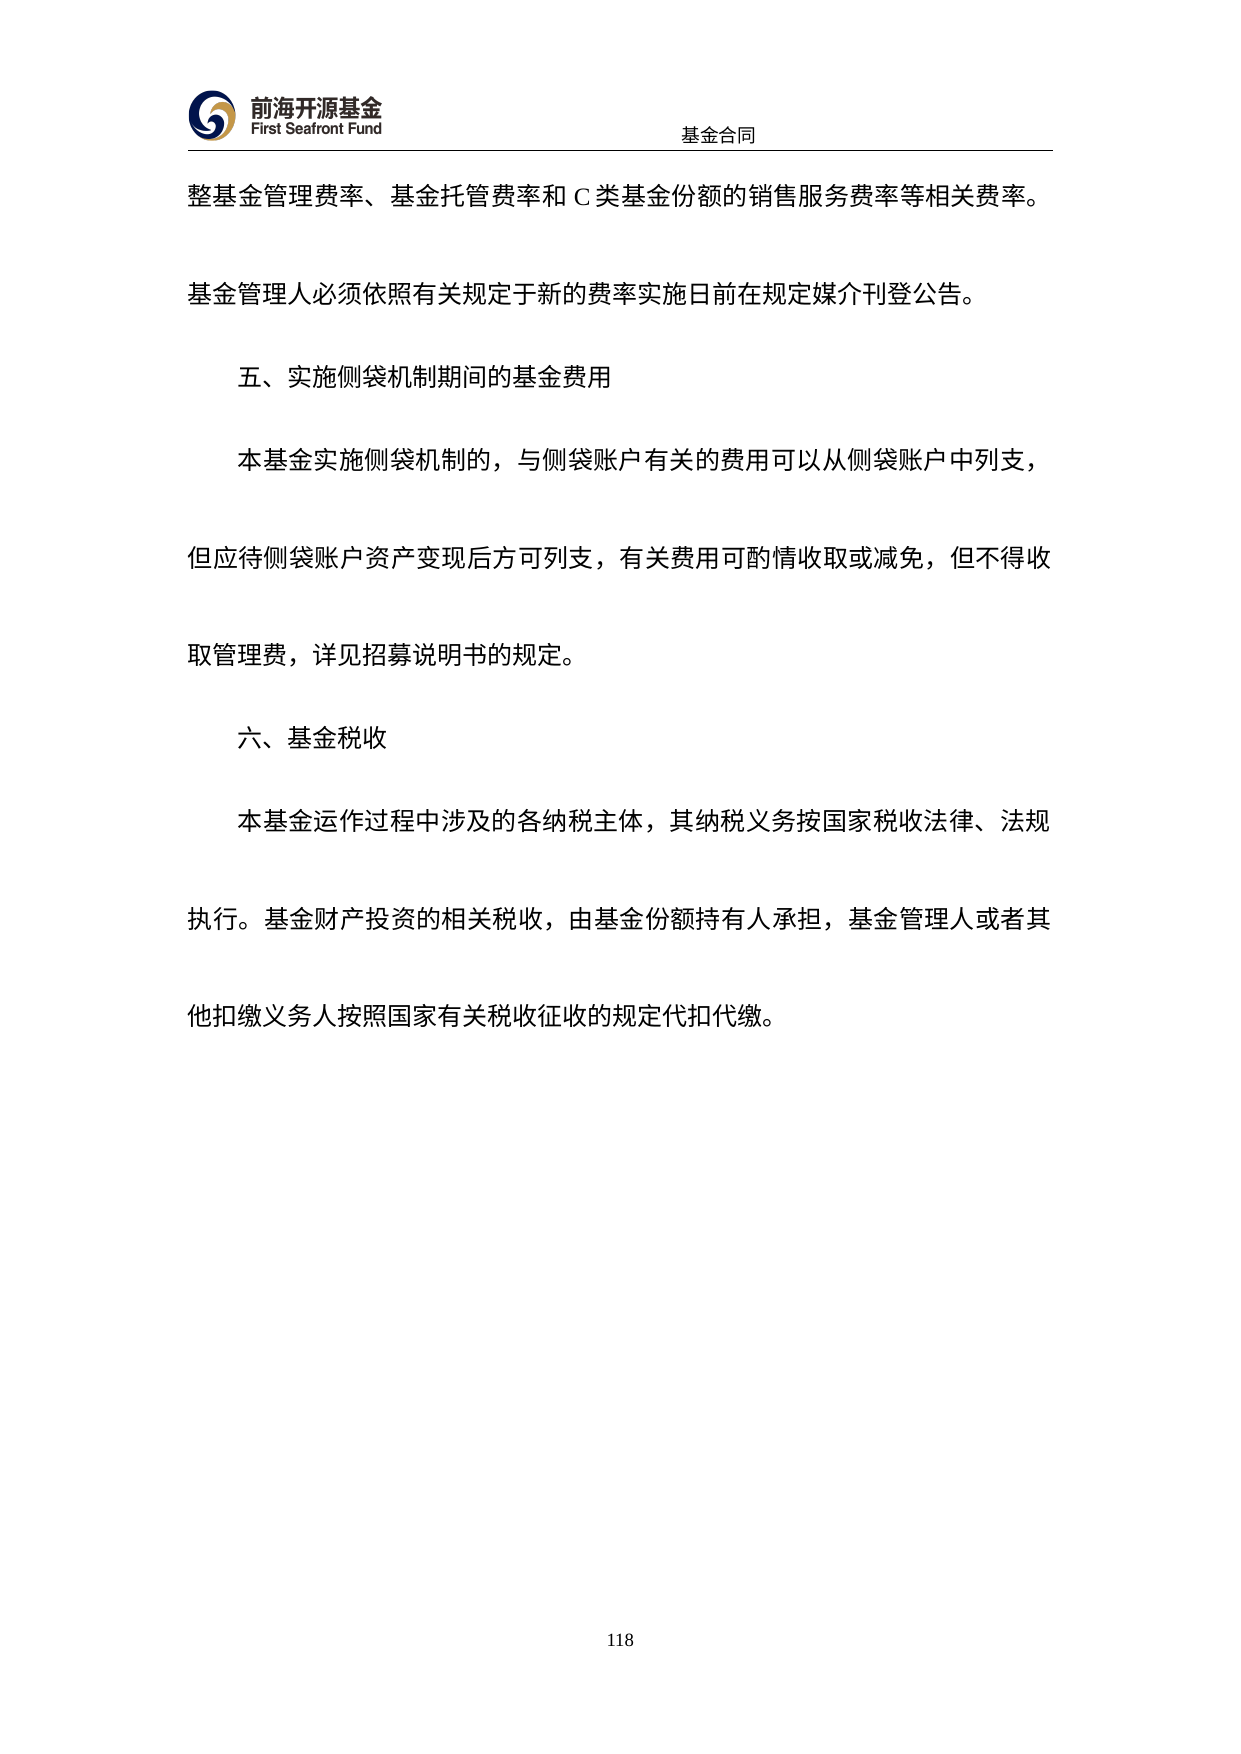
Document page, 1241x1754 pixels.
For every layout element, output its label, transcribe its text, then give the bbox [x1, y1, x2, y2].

text 基金管理人和基金托管人可根据基金发展情况，在履行必要的程序后，调整基金管理费率、基金托管费率和C类基金份额的销售服务费率等相关费率。基金管理人必须依照有关规定于新的费率实施日前在规定媒介刊登公告。 [187, 162, 1053, 325]
picture [187, 88, 386, 143]
text 本基金运作过程中涉及的各纳税主体，其纳税义务按国家税收法律、法规执行。基金财产投资的相关税收，由基金份额持有人承担，基金管理人或者其他扣缴义务人按照国家有关税收征收的规定代扣代缴。 [187, 787, 1053, 1047]
text 本基金实施侧袋机制的，与侧袋账户有关的费用可以从侧袋账户中列支，但应待侧袋账户资产变现后方可列支，有关费用可酌情收取或减免，但不得收取管理费，详见招募说明书的规定。 [187, 426, 1053, 686]
text 六、基金税收 [187, 704, 1053, 769]
text 五、实施侧袋机制期间的基金费用 [187, 343, 1053, 408]
